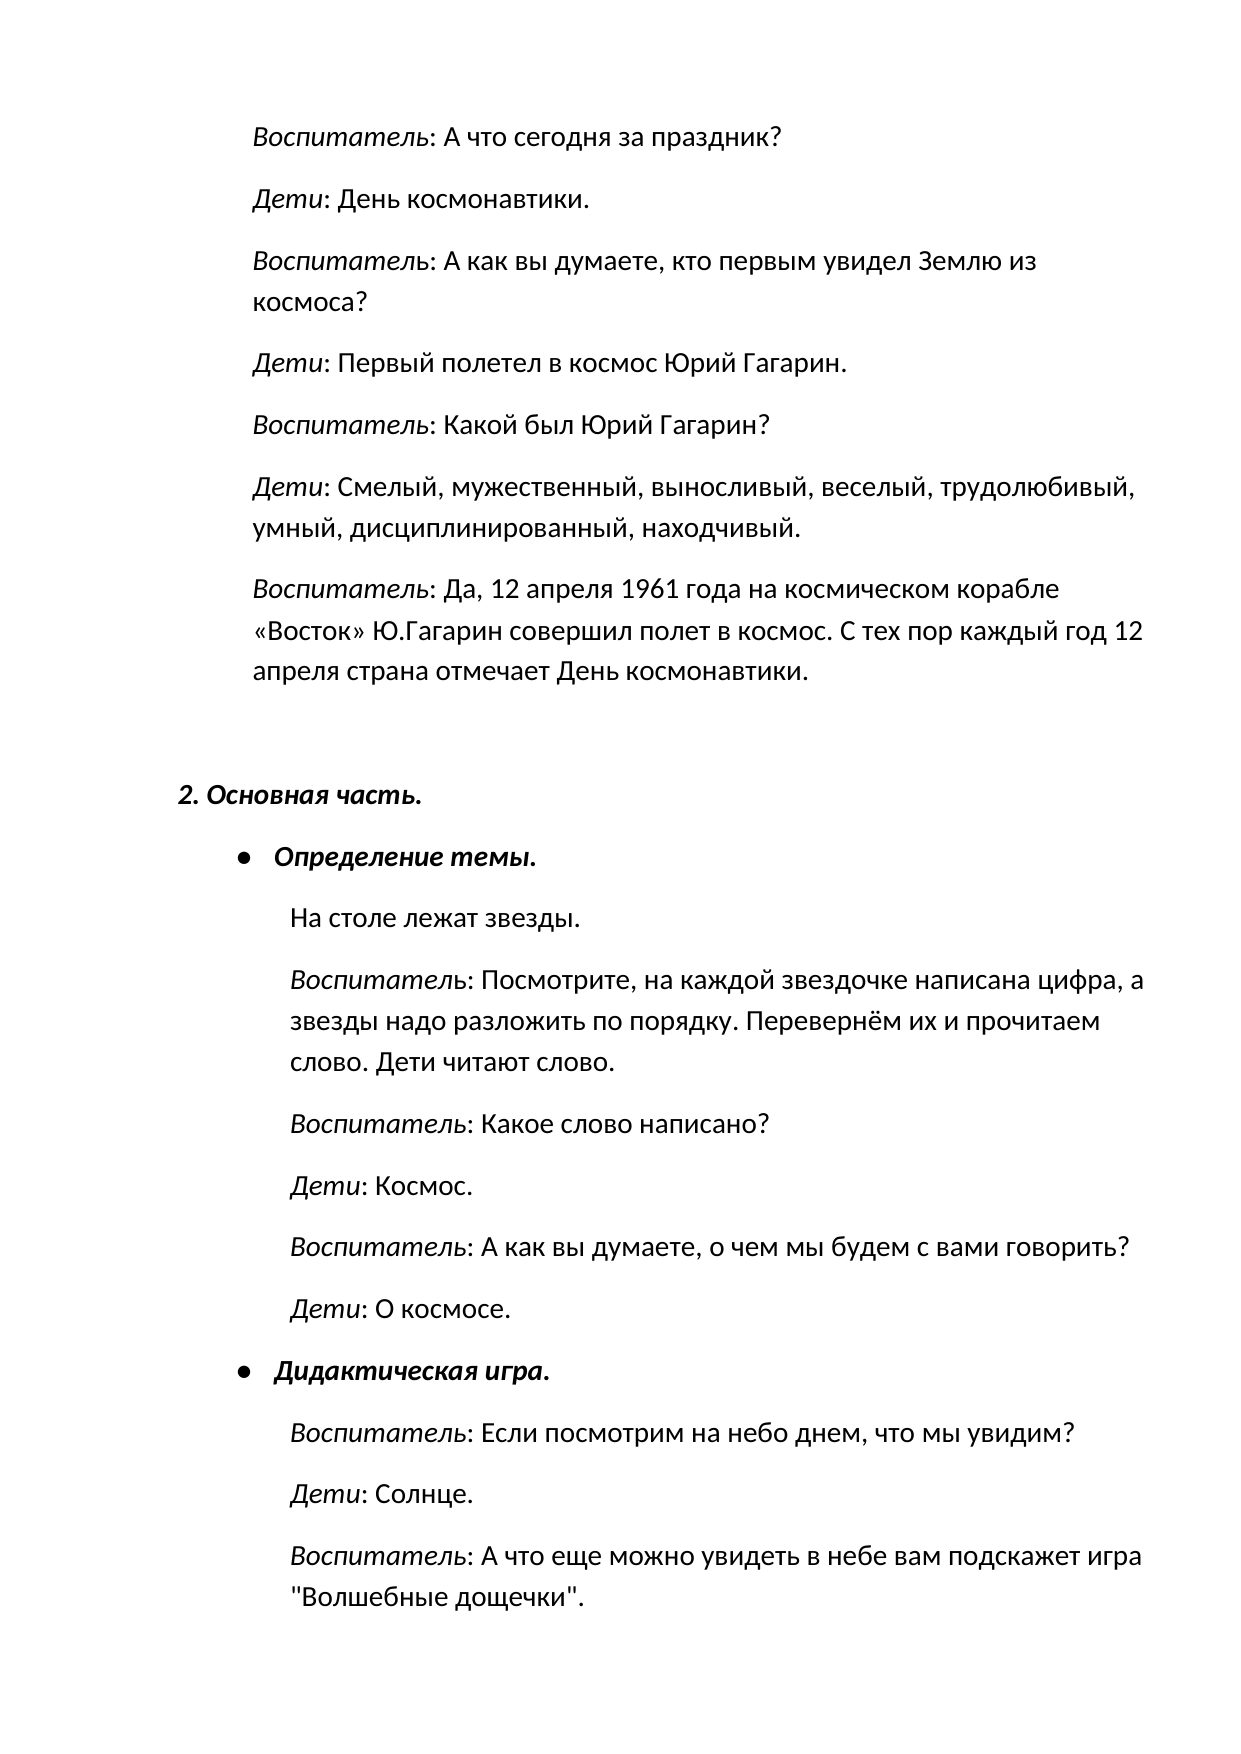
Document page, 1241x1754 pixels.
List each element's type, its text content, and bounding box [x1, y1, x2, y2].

text Воспитатель: Если посмотрим на небо днем, что мы увидим? [290, 1414, 1152, 1449]
text Воспитатель: А как вы думаете, кто первым увидел Землю из космоса? [252, 242, 1152, 318]
text Дети: Солнце. [290, 1476, 1152, 1511]
text Воспитатель: А как вы думаете, о чем мы будем с вами говорить? [290, 1228, 1152, 1264]
text Дети: Смелый, мужественный, выносливый, веселый, трудолюбивый, умный, дисциплинированный, находчивый. [252, 468, 1152, 544]
text На столе лежат звезды. [290, 899, 1152, 935]
text Воспитатель: А что сегодня за праздник? [252, 118, 1152, 154]
list Определение темы. [236, 838, 1152, 873]
text Воспитатель: Да, 12 апреля 1961 года на космическом корабле «Восток» Ю.Гагарин совершил полет в космос. С тех пор каждый год 12 апреля страна отмечает День космонавтики. [252, 571, 1152, 688]
text 2. Основная часть. [177, 776, 1152, 812]
text Дети: День космонавтики. [252, 180, 1152, 216]
text Дети: Первый полетел в космос Юрий Гагарин. [252, 344, 1152, 380]
text Дети: О космосе. [290, 1290, 1152, 1326]
text Воспитатель: Какой был Юрий Гагарин? [252, 406, 1152, 442]
text Дети: Космос. [290, 1167, 1152, 1202]
text Воспитатель: А что еще можно увидеть в небе вам подскажет игра "Волшебные дощечки". [290, 1537, 1152, 1614]
text Воспитатель: Какое слово написано? [290, 1105, 1152, 1141]
text Воспитатель: Посмотрите, на каждой звездочке написана цифра, а звезды надо разложить по порядку. Перевернём их и прочитаем слово. Дети читают слово. [290, 961, 1152, 1079]
list Дидактическая игра. [236, 1352, 1152, 1388]
